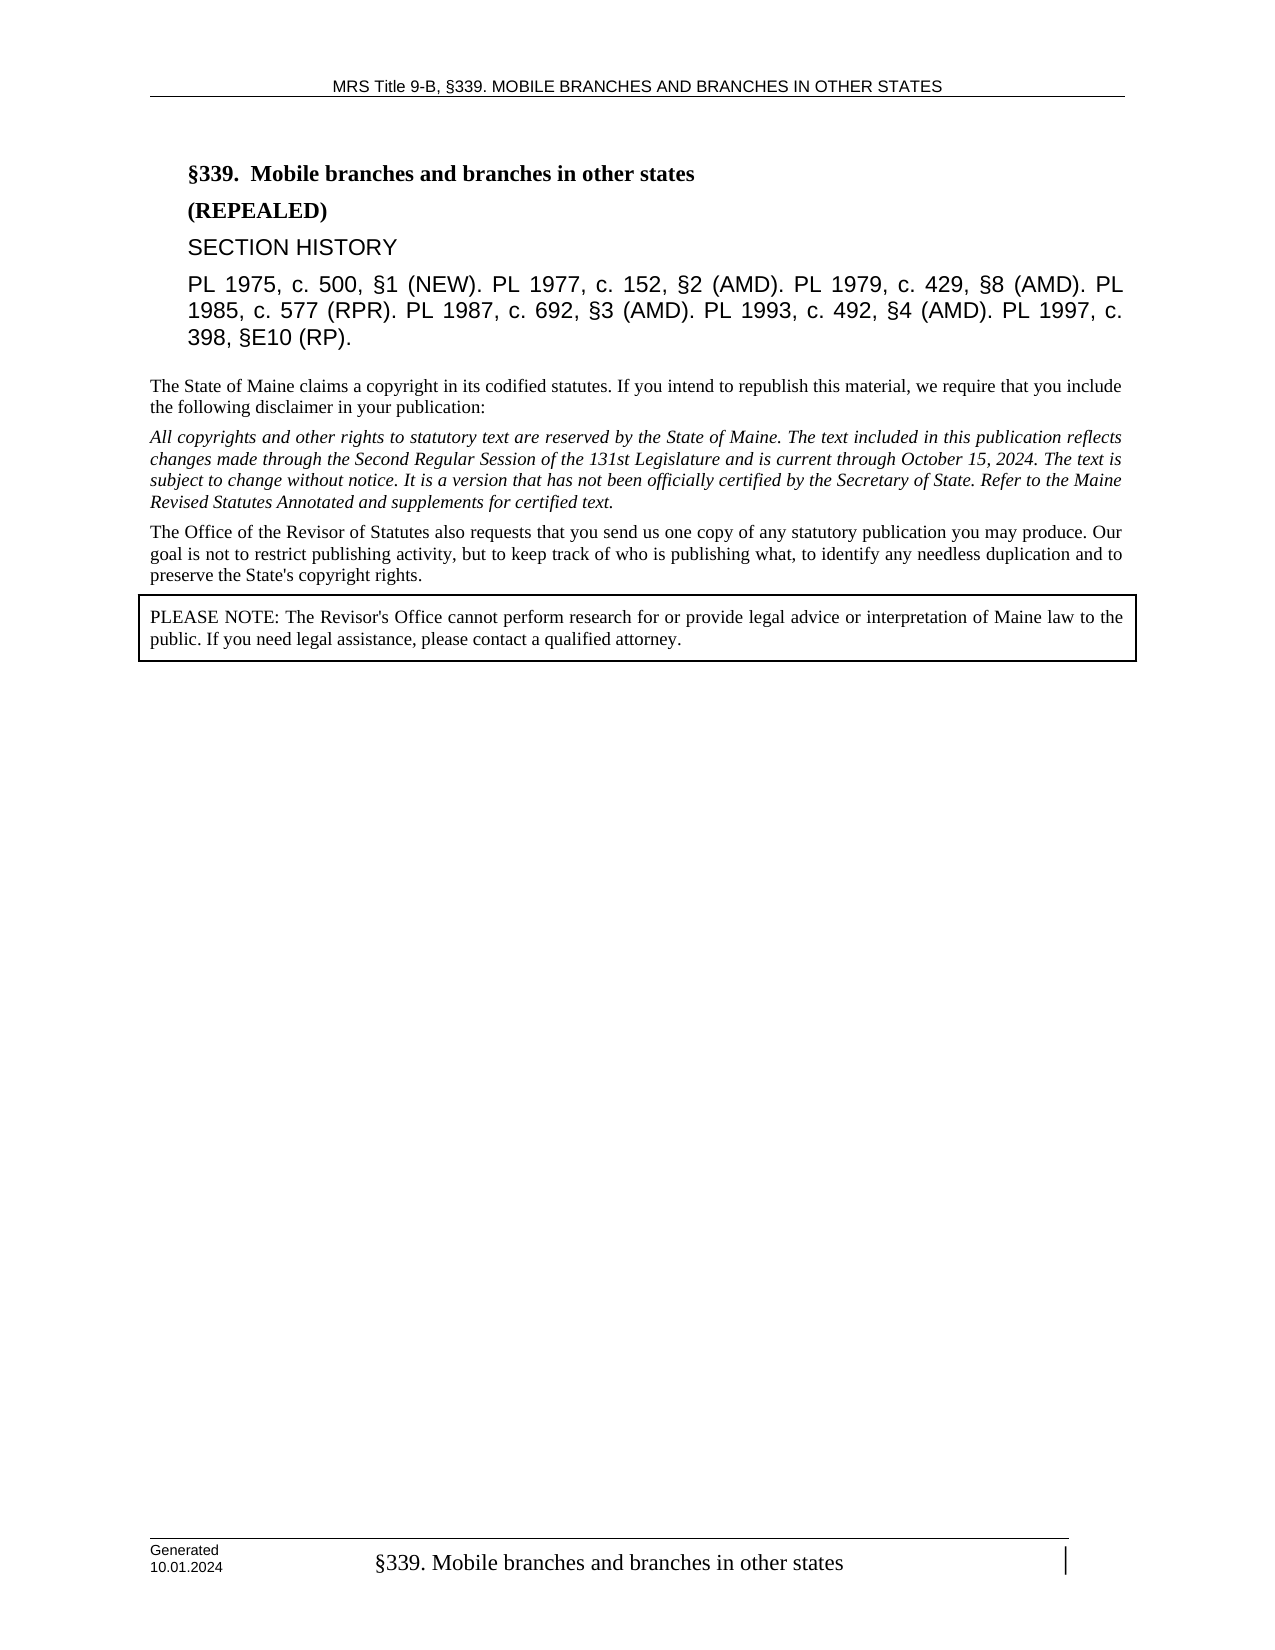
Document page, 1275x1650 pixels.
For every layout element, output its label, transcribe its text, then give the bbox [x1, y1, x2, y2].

text The Office of the Revisor of Statutes also requests that you send us one copy of any statutory publication you may produce. Our goal is not to restrict publishing activity, but to keep track of who is publishing what, to identify any needless duplication and to preserve the State's copyright rights. [150, 521, 1125, 586]
text PLEASE NOTE: The Revisor's Office cannot perform research for or provide legal advice or interpretation of Maine law to the public. If you need legal assistance, please contact a qualified attorney. [140, 596, 1135, 660]
text PL 1975, c. 500, §1 (NEW). PL 1977, c. 152, §2 (AMD). PL 1979, c. 429, §8 (AMD). PL 1985, c. 577 (RPR). PL 1987, c. 692, §3 (AMD). PL 1993, c. 492, §4 (AMD). PL 1997, c. 398, §E10 (RP). [187, 271, 1125, 350]
text §339. Mobile branches and branches in other states [187, 160, 1125, 187]
text The State of Maine claims a copyright in its codified statutes. If you intend to republish this material, we require that you include the following disclaimer in your publication: [150, 375, 1125, 418]
text All copyrights and other rights to statutory text are reserved by the State of Maine. The text included in this publication reflects changes made through the Second Regular Session of the 131st Legislature and is current through October 15, 2024 . The text is subject to change without notice. It is a version that has not been officially certified by the Secretary of State. Refer to the Maine Revised Statutes Annotated and supplements for certified text. [150, 426, 1125, 512]
text SECTION HISTORY [187, 234, 1125, 260]
text (REPEALED) [187, 197, 1125, 223]
